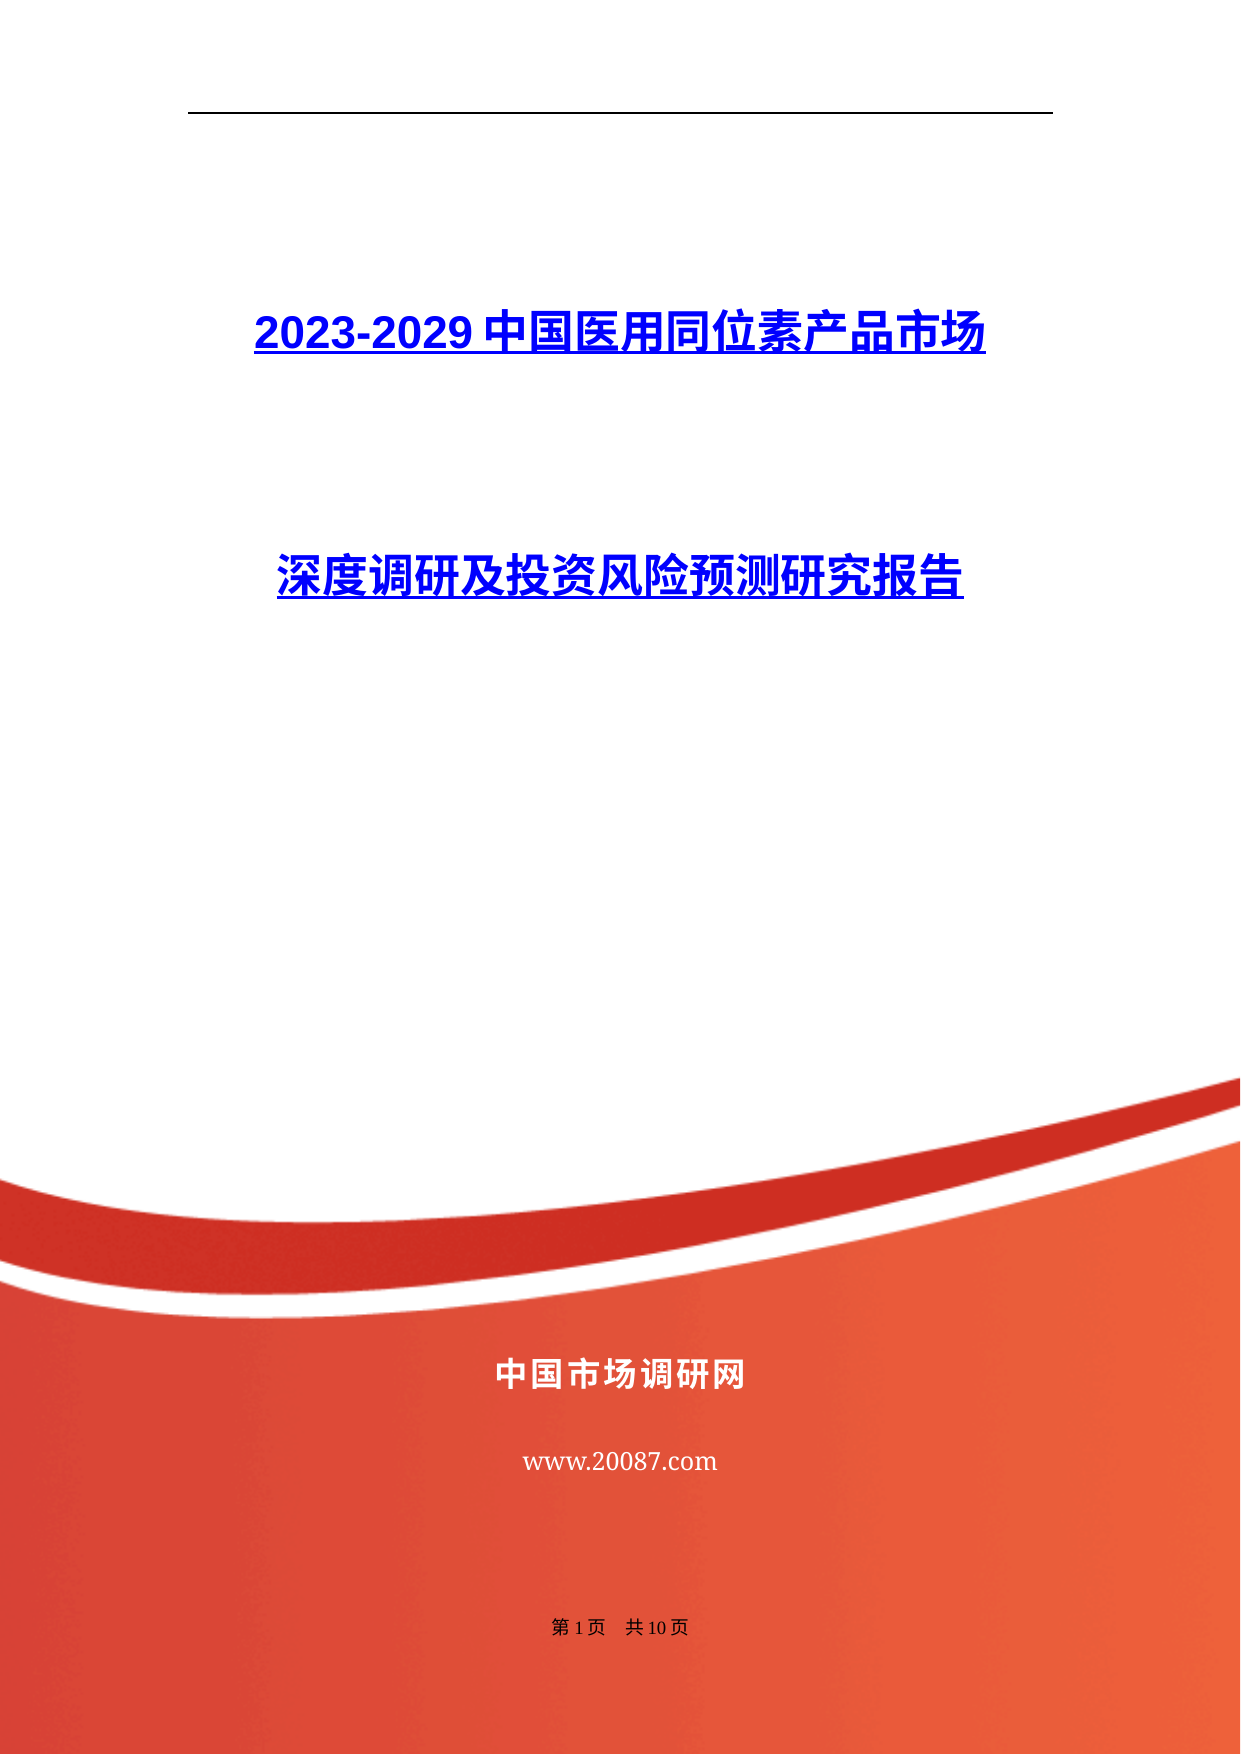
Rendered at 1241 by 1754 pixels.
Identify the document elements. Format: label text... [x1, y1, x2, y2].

subtitle 中国市场调研网 [187, 1339, 1053, 1404]
table_header 2023-2029中国医用同位素产品市场深度调研及投资风险预测研究报告 [188, 207, 1053, 773]
picture [0, 1006, 1241, 1754]
text www.20087.com [187, 1428, 1053, 1493]
